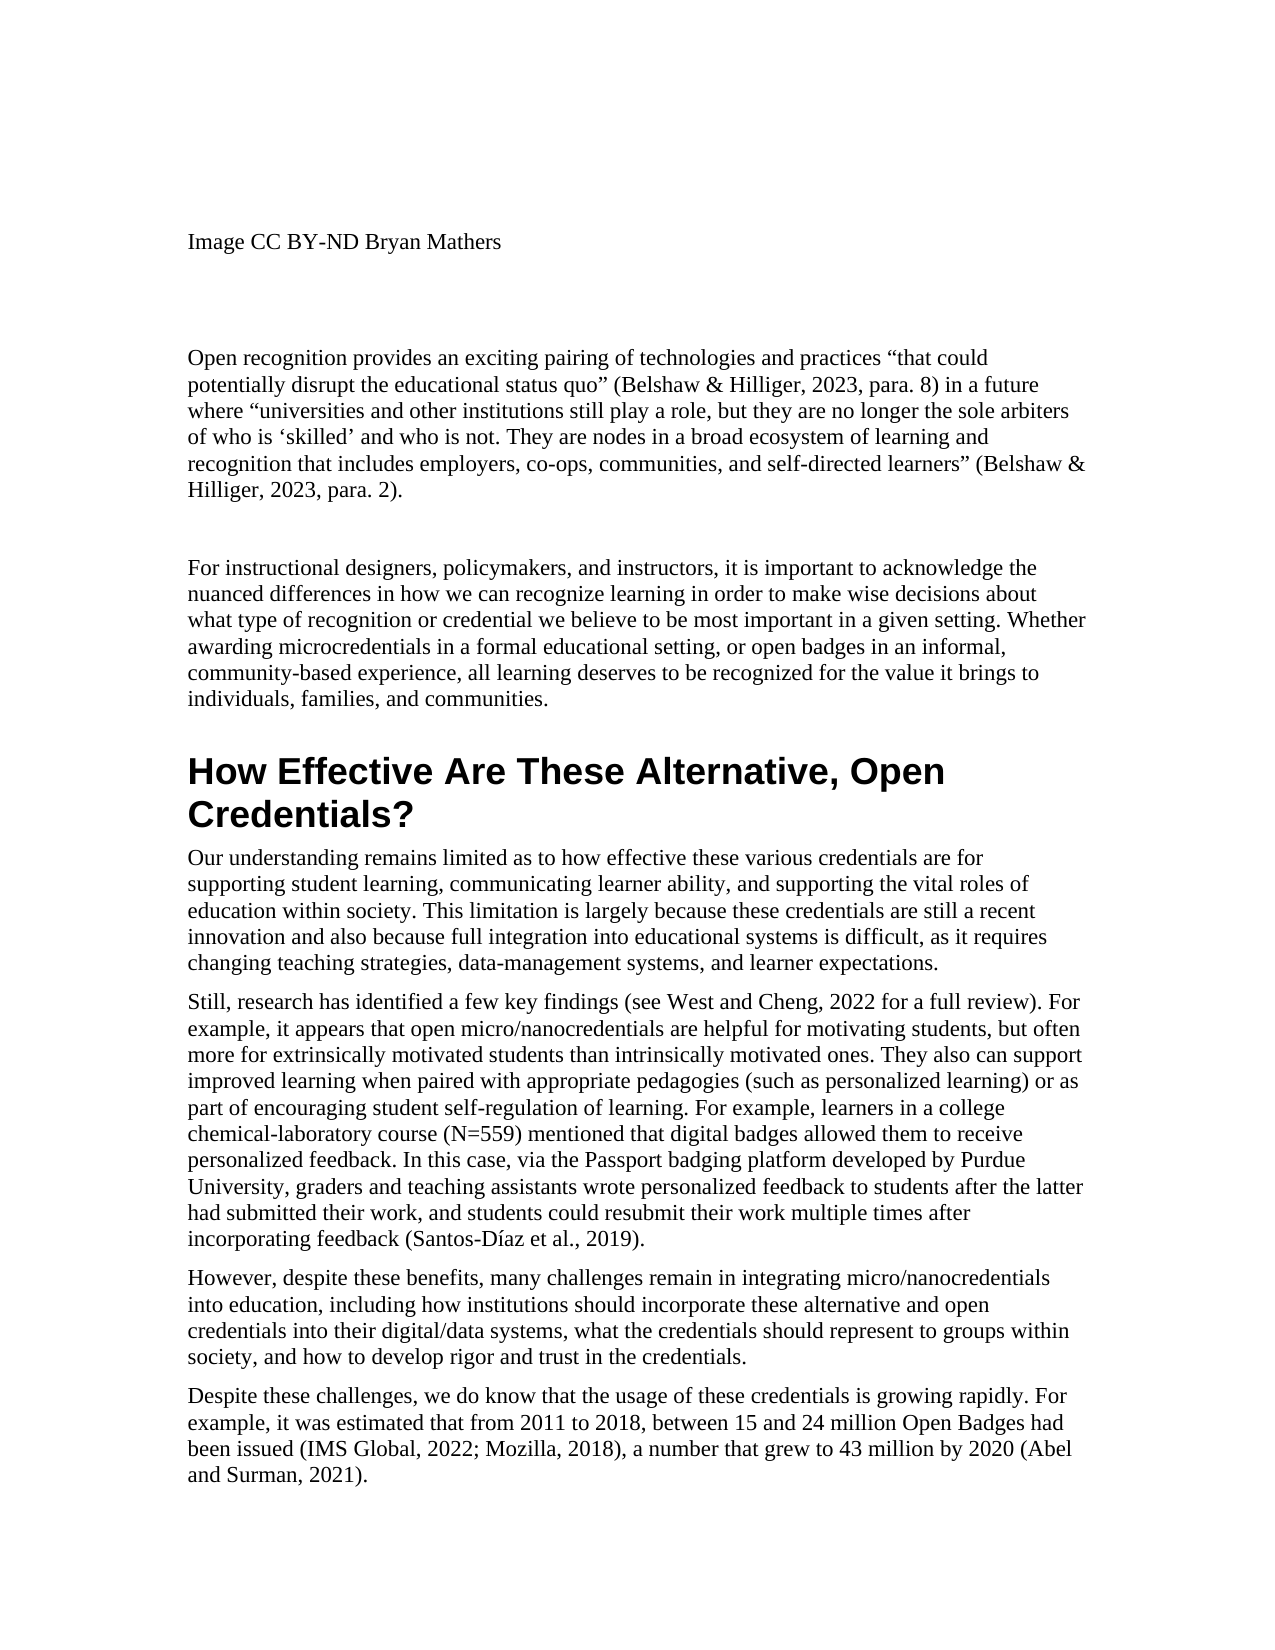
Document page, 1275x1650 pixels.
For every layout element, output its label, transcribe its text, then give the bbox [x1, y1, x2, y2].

text Image CC BY-ND Bryan Mathers [187, 228, 1087, 254]
text Despite these challenges, we do know that the usage of these credentials is growing rapidly. For example, it was estimated that from 2011 to 2018, between 15 and 24 million Open Badges had been issued (IMS Global, 2022; Mozilla, 2018), a number that grew to 43 million by 2020 (Abel and Surman, 2021). [187, 1382, 1087, 1488]
text However, despite these benefits, many challenges remain in integrating micro/nanocredentials into education, including how institutions should incorporate these alternative and open credentials into their digital/data systems, what the credentials should represent to groups within society, and how to develop rigor and trust in the credentials. [187, 1264, 1087, 1370]
text Still, research has identified a few key findings (see West and Cheng, 2022 for a full review). For example, it appears that open micro/nanocredentials are helpful for motivating students, but often more for extrinsically motivated students than intrinsically motivated ones. They also can support improved learning when paired with appropriate pedagogies (such as personalized learning) or as part of encouraging student self-regulation of learning. For example, learners in a college chemical-laboratory course (N=559) mentioned that digital badges allowed them to receive personalized feedback. In this case, via the Passport badging platform developed by Purdue University, graders and teaching assistants wrote personalized feedback to students after the latter had submitted their work, and students could resubmit their work multiple times after incorporating feedback (Santos-Díaz et al., 2019). [187, 988, 1087, 1252]
text For instructional designers, policymakers, and instructors, it is important to acknowledge the nuanced differences in how we can recognize learning in order to make wise decisions about what type of recognition or credential we believe to be most important in a given setting. Whether awarding microcredentials in a formal educational setting, or open badges in an informal, community-based experience, all learning deserves to be recognized for the value it brings to individuals, families, and communities. [187, 554, 1087, 712]
text Our understanding remains limited as to how effective these various credentials are for supporting student learning, communicating learner ability, and supporting the vital roles of education within society. This limitation is largely because these credentials are still a recent innovation and also because full integration into educational systems is difficult, as it requires changing teaching strategies, data-management systems, and learner expectations. [187, 844, 1087, 976]
subtitle How Effective Are These Alternative, Open Credentials? [187, 749, 1087, 836]
text Open recognition provides an exciting pairing of technologies and practices “that could potentially disrupt the educational status quo” (Belshaw & Hilliger, 2023, para. 8) in a future where “universities and other institutions still play a role, but they are no longer the sole arbiters of who is ‘skilled’ and who is not. They are nodes in a broad ecosystem of learning and recognition that includes employers, co-ops, communities, and self-directed learners” (Belshaw & Hilliger, 2023, para. 2). [187, 344, 1087, 502]
